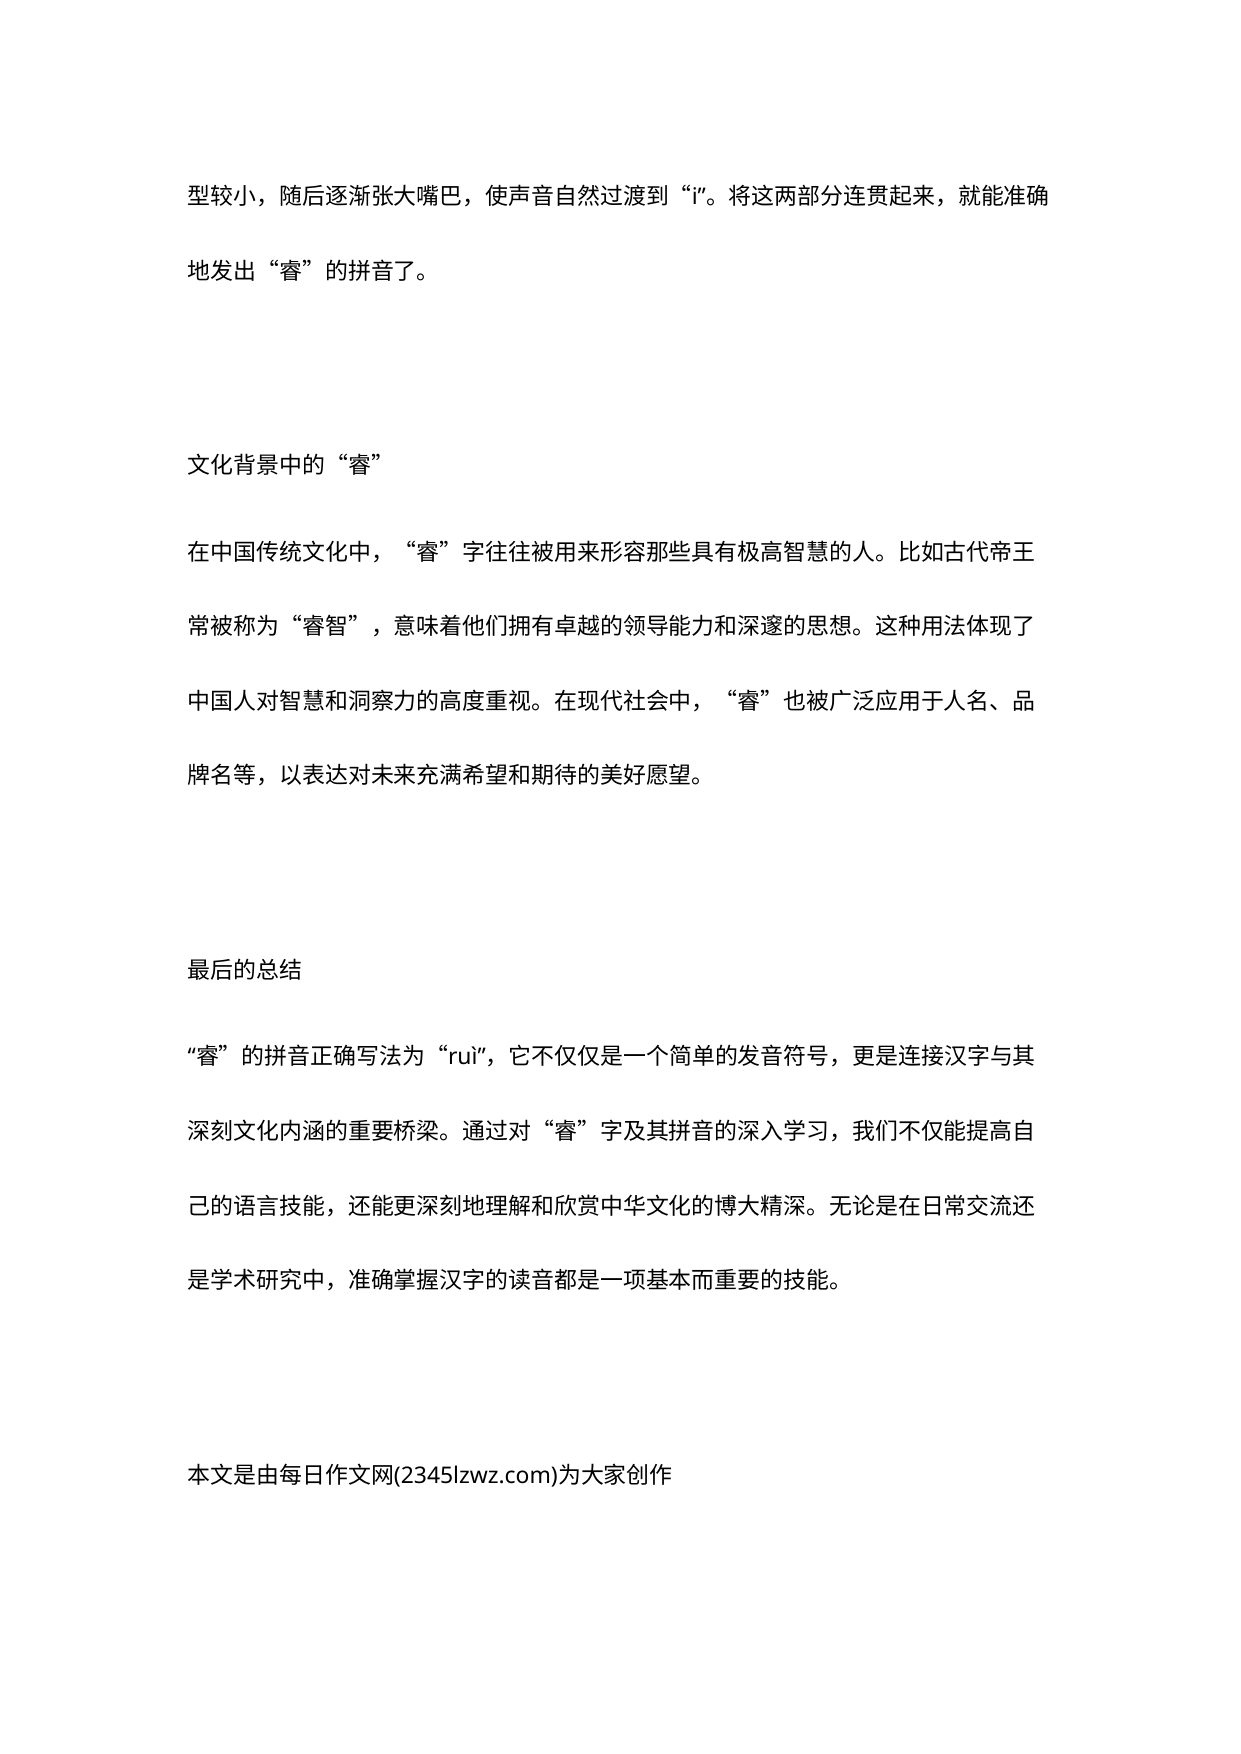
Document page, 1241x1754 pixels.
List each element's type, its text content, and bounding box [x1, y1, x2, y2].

text 在中国传统文化中，“睿”字往往被用来形容那些具有极高智慧的人。比如古代帝王常被称为“睿智”，意味着他们拥有卓越的领导能力和深邃的思想。这种用法体现了中国人对智慧和洞察力的高度重视。在现代社会中，“睿”也被广泛应用于人名、品牌名等，以表达对未来充满希望和期待的美好愿望。 [187, 517, 1053, 807]
text 文化背景中的“睿” [187, 431, 1053, 496]
text “睿”的拼音正确写法为“ruì”，它不仅仅是一个简单的发音符号，更是连接汉字与其深刻文化内涵的重要桥梁。通过对“睿”字及其拼音的深入学习，我们不仅能提高自己的语言技能，还能更深刻地理解和欣赏中华文化的博大精深。无论是在日常交流还是学术研究中，准确掌握汉字的读音都是一项基本而重要的技能。 [187, 1022, 1053, 1311]
text 最后的总结 [187, 936, 1053, 1001]
text 本文是由每日作文网(2345lzwz.com)为大家创作 [187, 1441, 1053, 1506]
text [187, 162, 1053, 302]
